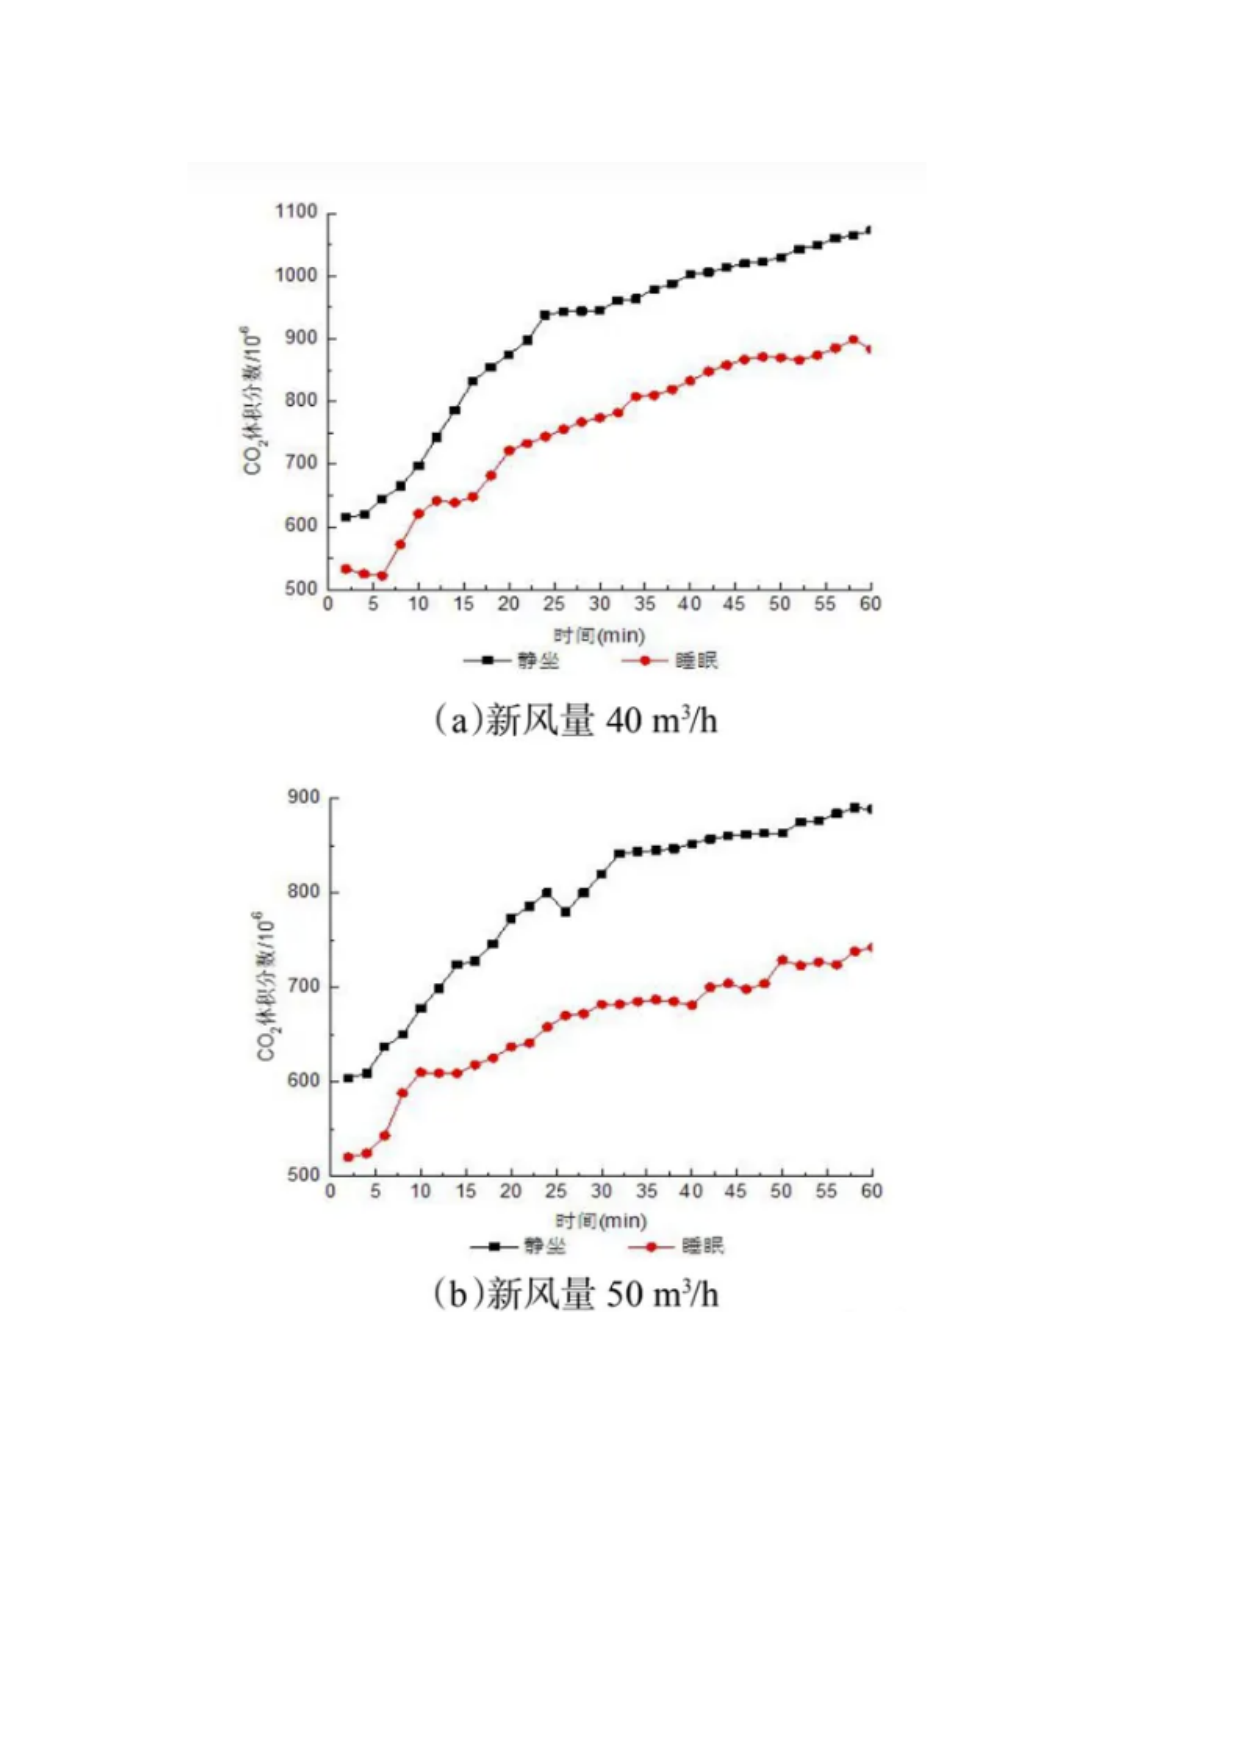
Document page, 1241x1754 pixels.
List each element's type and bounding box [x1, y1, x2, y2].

picture [187, 162, 927, 1312]
